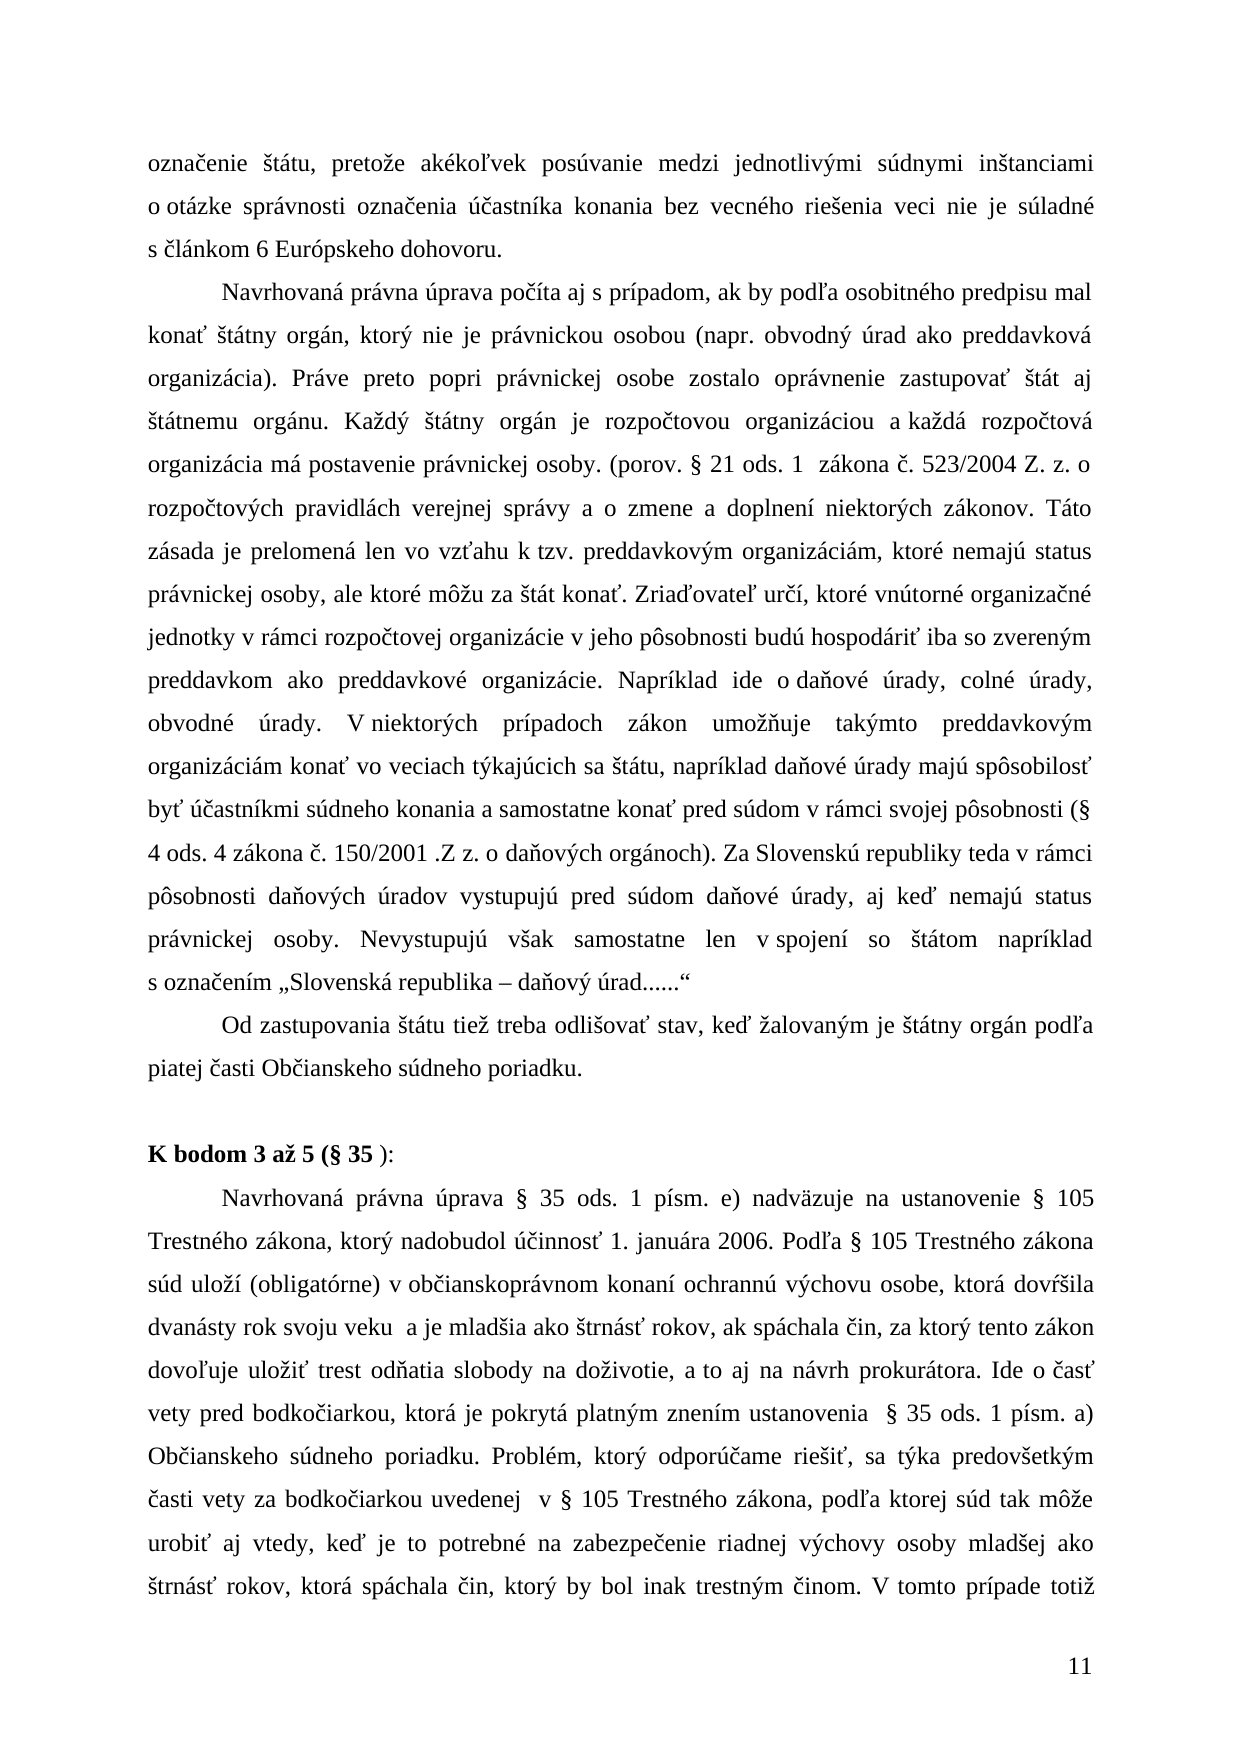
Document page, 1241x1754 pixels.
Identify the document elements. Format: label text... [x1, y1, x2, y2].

text Od zastupovania štátu tiež treba odlišovať stav, keď žalovaným je štátny orgán podľa piatej časti Občianskeho súdneho poriadku. [148, 1010, 1095, 1082]
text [148, 148, 1095, 263]
text K bodom 3 až 5 (§ 35 ): [148, 1139, 1095, 1168]
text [148, 1183, 1095, 1599]
text Navrhovaná právna úprava počíta aj s prípadom, ak by podľa osobitného predpisu mal konať štátny orgán, ktorý nie je právnickou osobou (napr. obvodný úrad ako preddavková organizácia). Práve preto popri právnickej osobe zostalo oprávnenie zastupovať štát aj štátnemu orgánu. Každý štátny orgán je rozpočtovou organizáciou a každá rozpočtová organizácia má postavenie právnickej osoby. (porov. § 21 ods. 1 zákona č. 523/2004 Z. z. o rozpočtových pravidlách verejnej správy a o zmene a doplnení niektorých zákonov. Táto zásada je prelomená len vo vzťahu k tzv. preddavkovým organizáciám, ktoré nemajú status právnickej osoby, ale ktoré môžu za štát konať. Zriaďovateľ určí, ktoré vnútorné organizačné jednotky v rámci rozpočtovej organizácie v jeho pôsobnosti budú hospodáriť iba so zvereným preddavkom ako preddavkové organizácie. Napríklad ide o daňové úrady, colné úrady, obvodné úrady. V niektorých prípadoch zákon umožňuje takýmto preddavkovým organizáciám konať vo veciach týkajúcich sa štátu, napríklad daňové úrady majú spôsobilosť byť účastníkmi súdneho konania a samostatne konať pred súdom v rámci svojej pôsobnosti (§ 4 ods. 4 zákona č. 150/2001 .Z z. o daňových orgánoch). Za Slovenskú republiky teda v rámci pôsobnosti daňových úradov vystupujú pred súdom daňové úrady, aj keď nemajú status právnickej osoby. Nevystupujú však samostatne len v spojení so štátom napríklad s označením „Slovenská republika – daňový úrad......“ [148, 277, 1092, 996]
